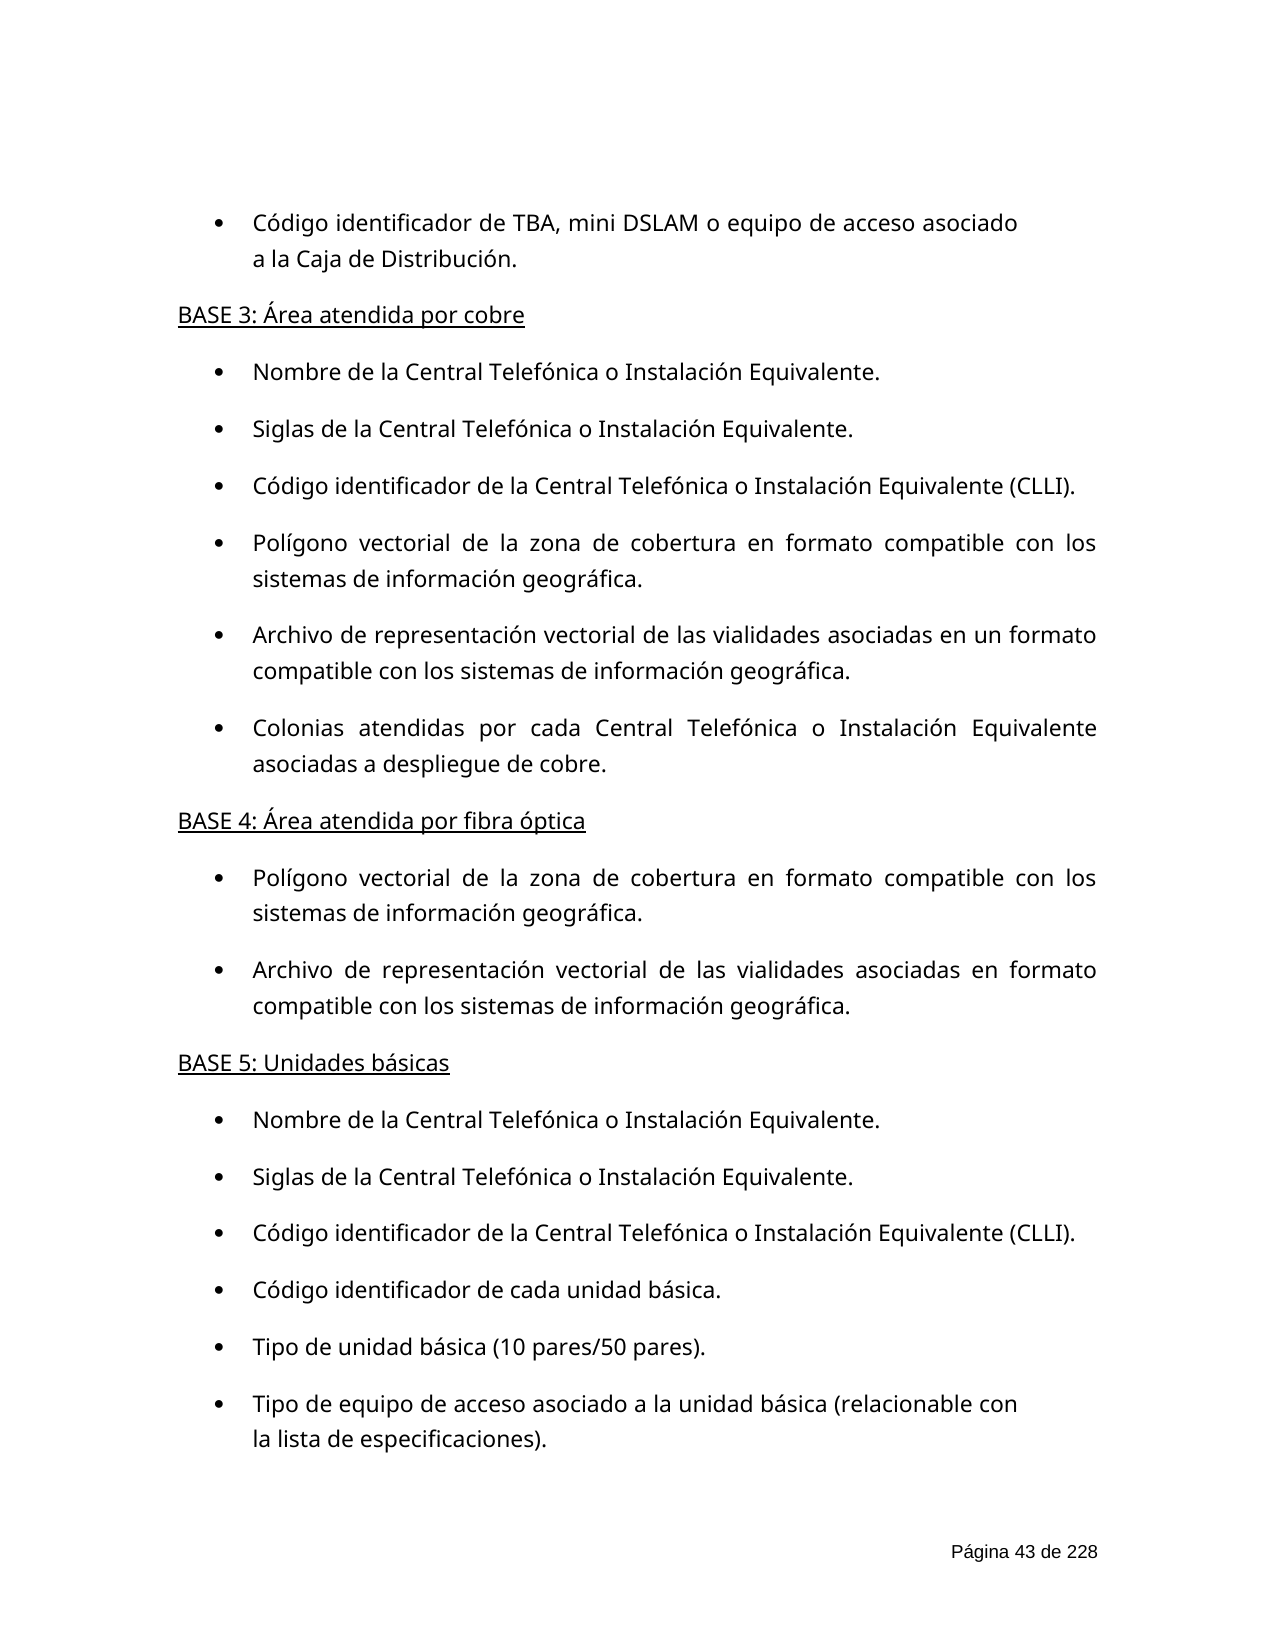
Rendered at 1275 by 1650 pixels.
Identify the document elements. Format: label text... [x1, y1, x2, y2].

list Polígono vectorial de la zona de cobertura en formato compatible con los sistemas de información geográfica. [215, 861, 1098, 929]
list Código identificador de TBA, mini DSLAM o equipo de acceso asociado a la Caja de Distribución. [215, 207, 1019, 274]
list Nombre de la Central Telefónica o Instalación Equivalente. [215, 1104, 1098, 1135]
list Siglas de la Central Telefónica o Instalación Equivalente. [215, 1160, 1098, 1192]
text BASE 5: Unidades básicas [177, 1047, 1098, 1078]
list Código identificador de cada unidad básica. [215, 1274, 1098, 1305]
list Código identificador de la Central Telefónica o Instalación Equivalente (CLLI). [215, 1217, 1098, 1248]
text BASE 3: Área atendida por cobre [177, 299, 1098, 331]
list Código identificador de la Central Telefónica o Instalación Equivalente (CLLI). [215, 470, 1098, 501]
list Archivo de representación vectorial de las vialidades asociadas en formato compatible con los sistemas de información geográfica. [215, 954, 1098, 1021]
list Archivo de representación vectorial de las vialidades asociadas en un formato compatible con los sistemas de información geográfica. [215, 619, 1098, 686]
text BASE 4: Área atendida por fibra óptica [177, 805, 1098, 836]
list Nombre de la Central Telefónica o Instalación Equivalente. [215, 356, 1098, 387]
list Siglas de la Central Telefónica o Instalación Equivalente. [215, 413, 1098, 444]
list Colonias atendidas por cada Central Telefónica o Instalación Equivalente asociadas a despliegue de cobre. [215, 712, 1098, 779]
list Polígono vectorial de la zona de cobertura en formato compatible con los sistemas de información geográfica. [215, 527, 1098, 594]
list Tipo de equipo de acceso asociado a la unidad básica (relacionable con la lista de especificaciones). [215, 1387, 1019, 1455]
list Tipo de unidad básica (10 pares/50 pares). [215, 1331, 1098, 1362]
